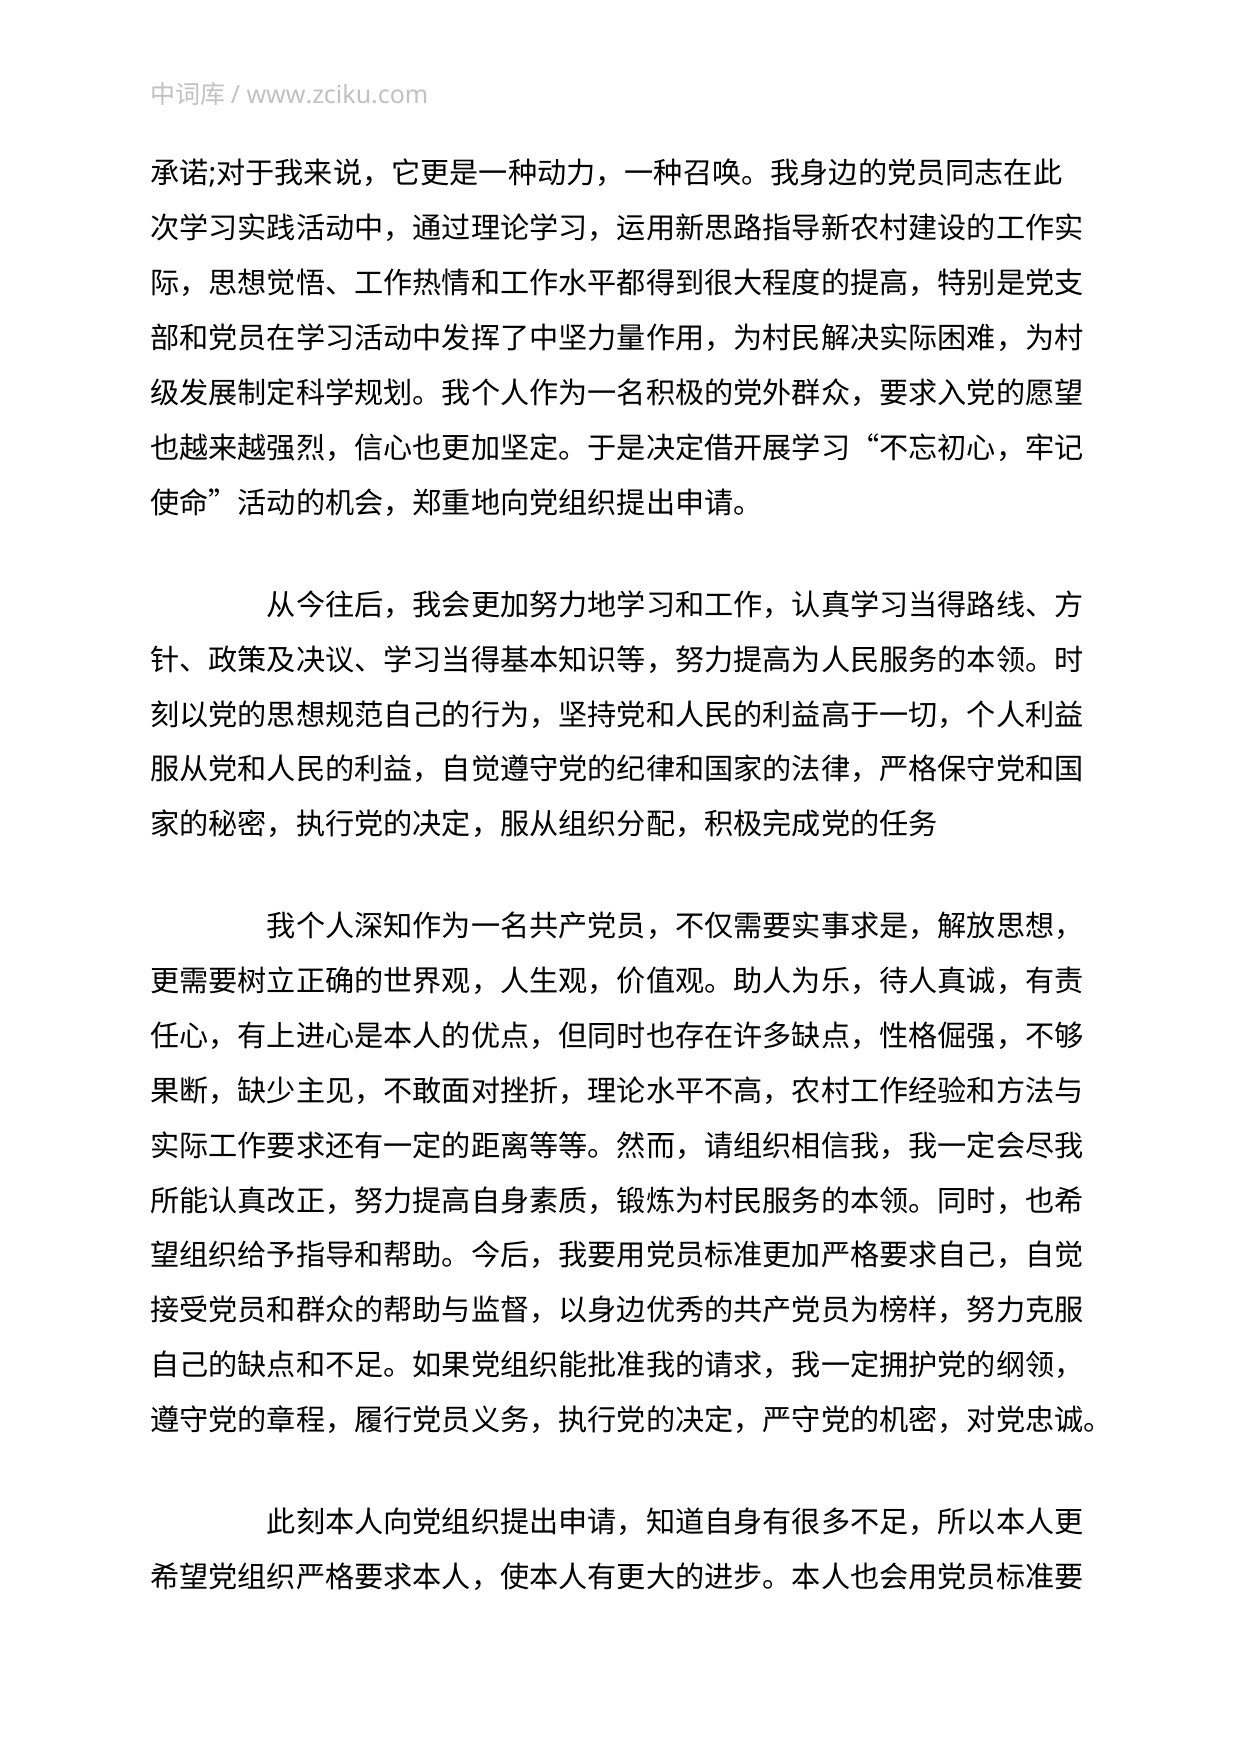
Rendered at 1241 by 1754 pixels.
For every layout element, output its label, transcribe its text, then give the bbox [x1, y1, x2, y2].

text 从今往后，我会更加努力地学习和工作，认真学习当得路线、方针、政策及决议、学习当得基本知识等，努力提高为人民服务的本领。时刻以党的思想规范自己的行为，坚持党和人民的利益高于一切，个人利益服从党和人民的利益，自觉遵守党的纪律和国家的法律，严格保守党和国家的秘密，执行党的决定，服从组织分配，积极完成党的任务 [150, 581, 1090, 843]
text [150, 150, 1090, 522]
text 我个人深知作为一名共产党员，不仅需要实事求是，解放思想，更需要树立正确的世界观，人生观，价值观。助人为乐，待人真诚，有责任心，有上进心是本人的优点，但同时也存在许多缺点，性格倔强，不够果断，缺少主见，不敢面对挫折，理论水平不高，农村工作经验和方法与实际工作要求还有一定的距离等等。然而，请组织相信我，我一定会尽我所能认真改正，努力提高自身素质，锻炼为村民服务的本领。同时，也希望组织给予指导和帮助。今后，我要用党员标准更加严格要求自己，自觉接受党员和群众的帮助与监督，以身边优秀的共产党员为榜样，努力克服自己的缺点和不足。如果党组织能批准我的请求，我一定拥护党的纲领，遵守党的章程，履行党员义务，执行党的决定，严守党的机密，对党忠诚。 [150, 903, 1090, 1439]
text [150, 1498, 1090, 1596]
